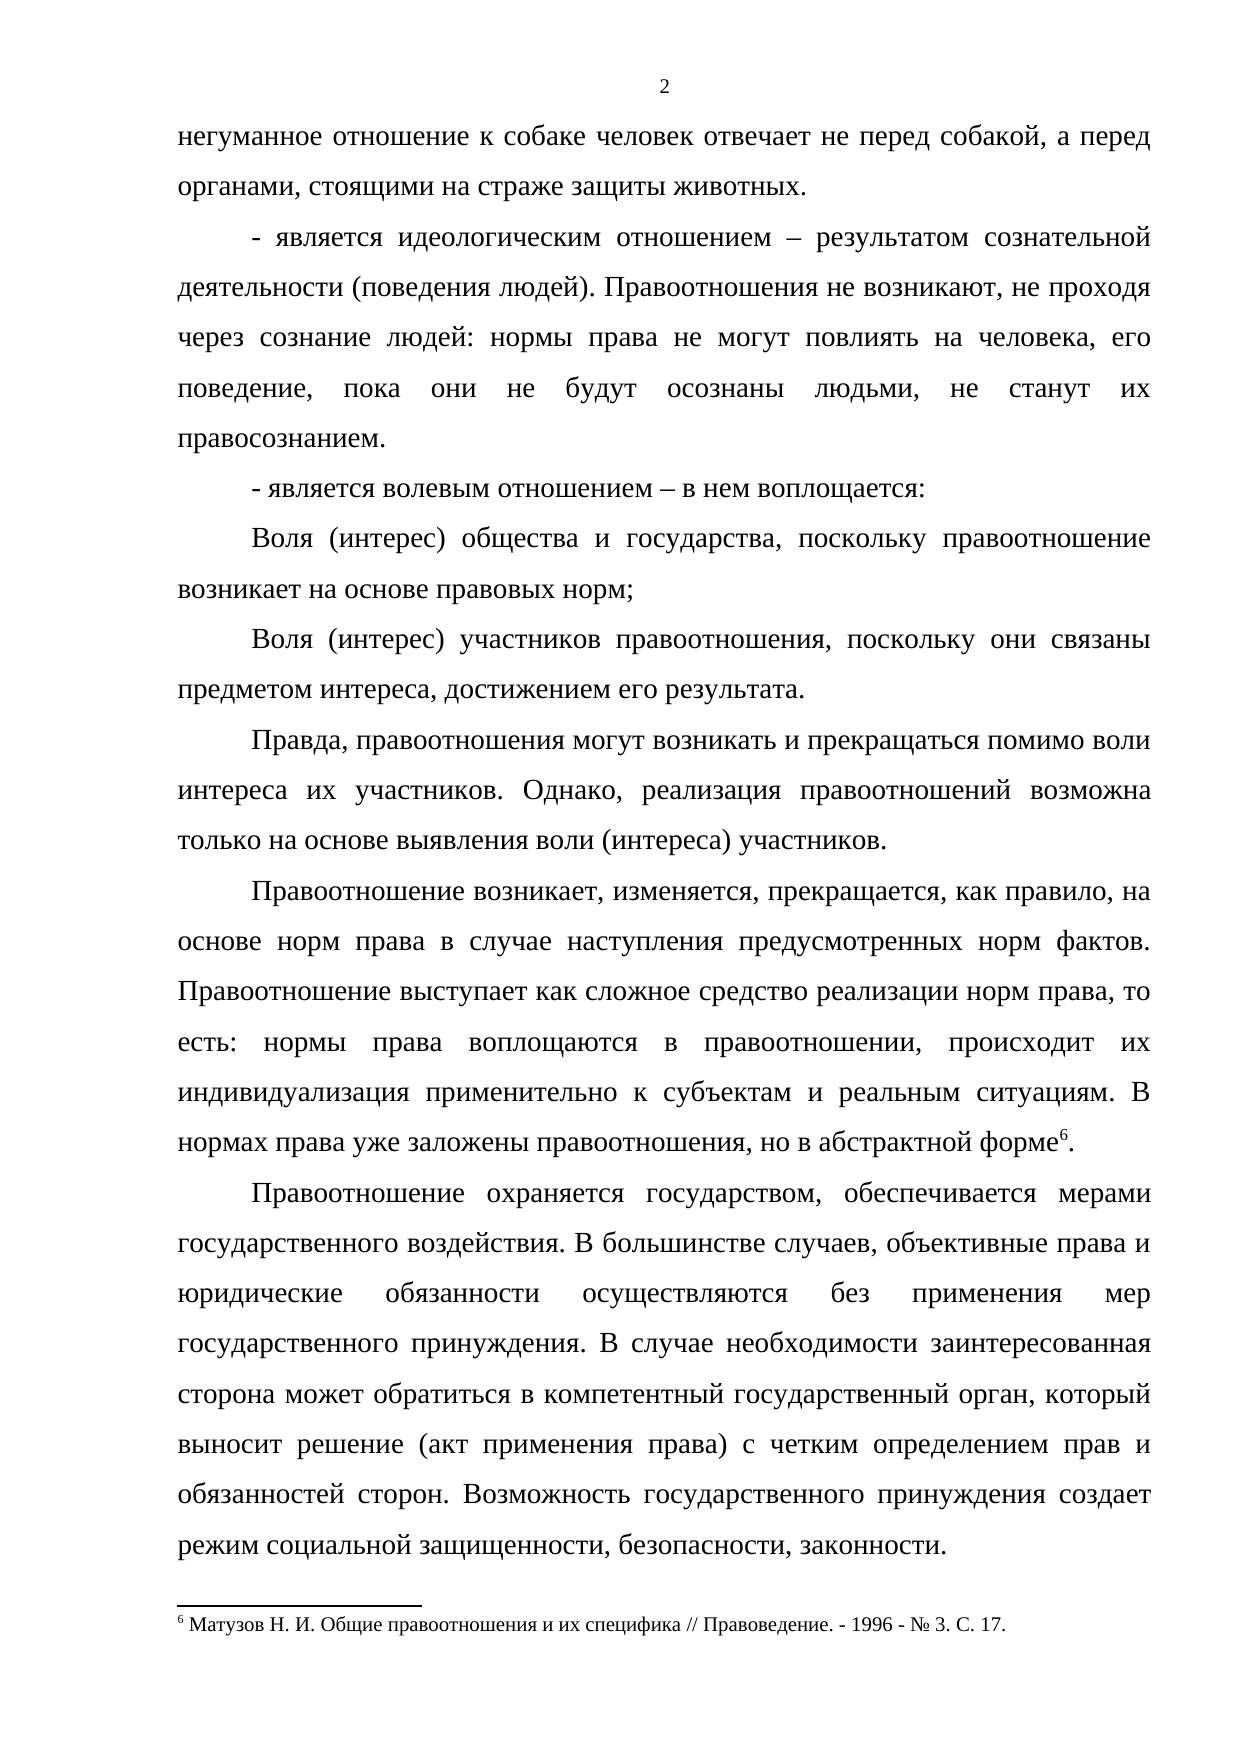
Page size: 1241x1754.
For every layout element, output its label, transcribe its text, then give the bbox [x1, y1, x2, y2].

text - является идеологическим отношением – результатом сознательной деятельности (поведения людей). Правоотношения не возникают, не проходя через сознание людей: нормы права не могут повлиять на человека, его поведение, пока они не будут осознаны людьми, не станут их правосознанием. [177, 219, 1152, 453]
text Воля (интерес) общества и государства, поскольку правоотношение возникает на основе правовых норм; [177, 521, 1152, 604]
text Воля (интерес) участников правоотношения, поскольку они связаны предметом интереса, достижением его результата. [177, 621, 1152, 705]
text Правоотношение возникает, изменяется, прекращается, как правило, на основе норм права в случае наступления предусмотренных норм фактов. Правоотношение выступает как сложное средство реализации норм права, то есть: нормы права воплощаются в правоотношении, происходит их индивидуализация применительно к субъектам и реальным ситуациям. В нормах права уже заложены правоотношения, но в абстрактной форме. [177, 873, 1152, 1158]
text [177, 118, 1152, 202]
text - является волевым отношением – в нем воплощается: [177, 470, 1152, 504]
text Правда, правоотношения могут возникать и прекращаться помимо воли интереса их участников. Однако, реализация правоотношений возможна только на основе выявления воли (интереса) участников. [177, 722, 1152, 856]
text Правоотношение охраняется государством, обеспечивается мерами государственного воздействия. В большинстве случаев, объективные права и юридические обязанности осуществляются без применения мер государственного принуждения. В случае необходимости заинтересованная сторона может обратиться в компетентный государственный орган, который выносит решение (акт применения права) с четким определением прав и обязанностей сторон. Возможность государственного принуждения создает режим социальной защищенности, безопасности, законности. [177, 1175, 1152, 1560]
